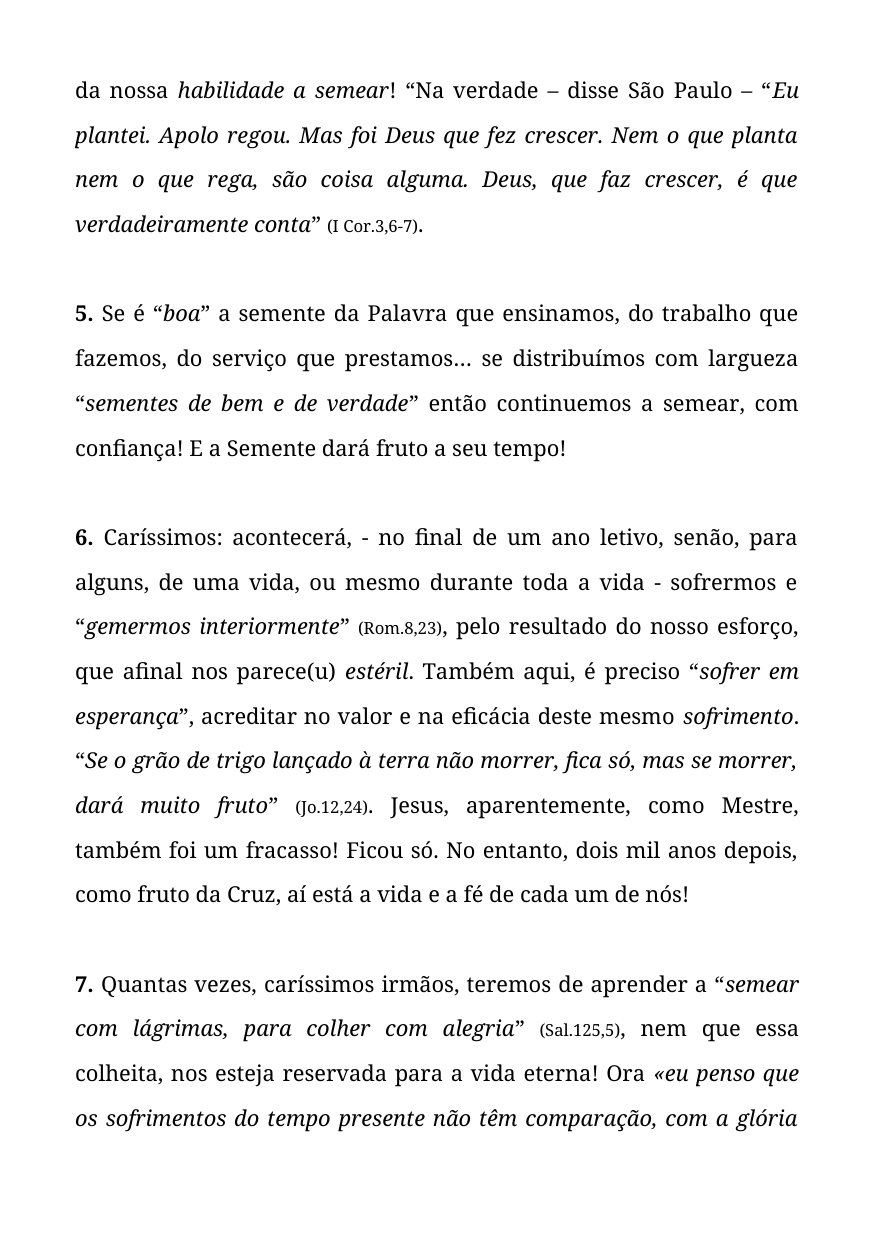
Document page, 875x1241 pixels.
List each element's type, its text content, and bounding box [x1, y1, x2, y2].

title 6. Caríssimos: acontecerá, - no final de um ano letivo, senão, para alguns, de uma vida, ou mesmo durante toda a vida - sofrermos e “gemermos interiormente” (Rom.8,23), pelo resultado do nosso esforço, que afinal nos parece(u) estéril. Também aqui, é preciso “sofrer em esperança”, acreditar no valor e na eficácia deste mesmo sofrimento. “Se o grão de trigo lançado à terra não morrer, fica só, mas se morrer, dará muito fruto” (Jo.12,24). Jesus, aparentemente, como Mestre, também foi um fracasso! Ficou só. No entanto, dois mil anos depois, como fruto da Cruz, aí está a vida e a fé de cada um de nós! [75, 522, 799, 909]
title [75, 969, 799, 1133]
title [75, 75, 799, 239]
title 5. Se é “boa” a semente da Palavra que ensinamos, do trabalho que fazemos, do serviço que prestamos… se distribuímos com largueza “sementes de bem e de verdade” então continuemos a semear, com confiança! E a Semente dará fruto a seu tempo! [75, 298, 799, 462]
